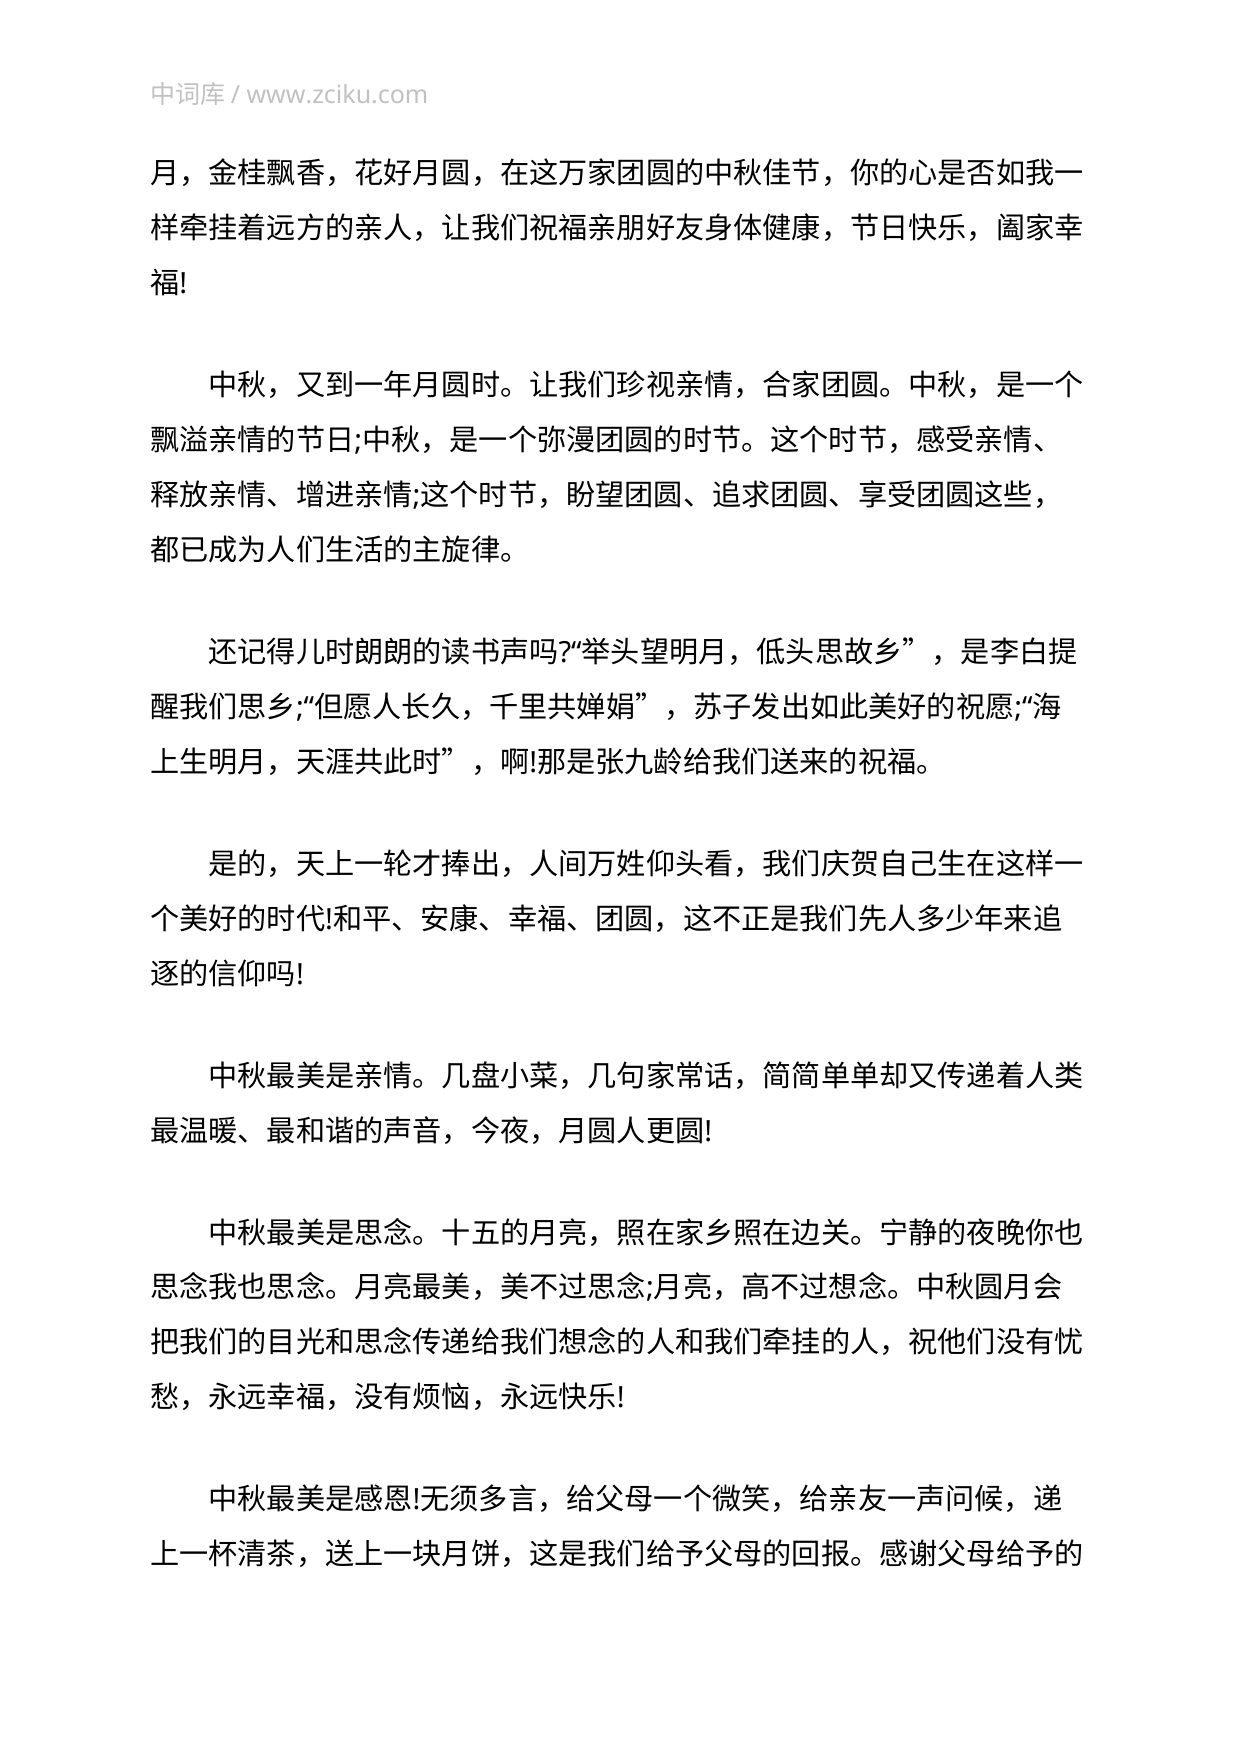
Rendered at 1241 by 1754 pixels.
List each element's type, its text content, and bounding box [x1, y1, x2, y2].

text 中秋最美是亲情。几盘小菜，几句家常话，简简单单却又传递着人类最温暖、最和谐的声音，今夜，月圆人更圆! [150, 1052, 1090, 1149]
text 中秋最美是思念。十五的月亮，照在家乡照在边关。宁静的夜晚你也思念我也思念。月亮最美，美不过思念;月亮，高不过想念。中秋圆月会把我们的目光和思念传递给我们想念的人和我们牵挂的人，祝他们没有忧愁，永远幸福，没有烦恼，永远快乐! [150, 1209, 1090, 1416]
text 中秋，又到一年月圆时。让我们珍视亲情，合家团圆。中秋，是一个飘溢亲情的节日;中秋，是一个弥漫团圆的时节。这个时节，感受亲情、释放亲情、增进亲情;这个时节，盼望团圆、追求团圆、享受团圆这些，都已成为人们生活的主旋律。 [150, 362, 1090, 569]
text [150, 150, 1090, 302]
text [150, 1476, 1090, 1573]
text 还记得儿时朗朗的读书声吗?“举头望明月，低头思故乡”，是李白提醒我们思乡;“但愿人长久，千里共婵娟”，苏子发出如此美好的祝愿;“海上生明月，天涯共此时”，啊!那是张九龄给我们送来的祝福。 [150, 628, 1090, 781]
text 是的，天上一轮才捧出，人间万姓仰头看，我们庆贺自己生在这样一个美好的时代!和平、安康、幸福、团圆，这不正是我们先人多少年来追逐的信仰吗! [150, 840, 1090, 993]
